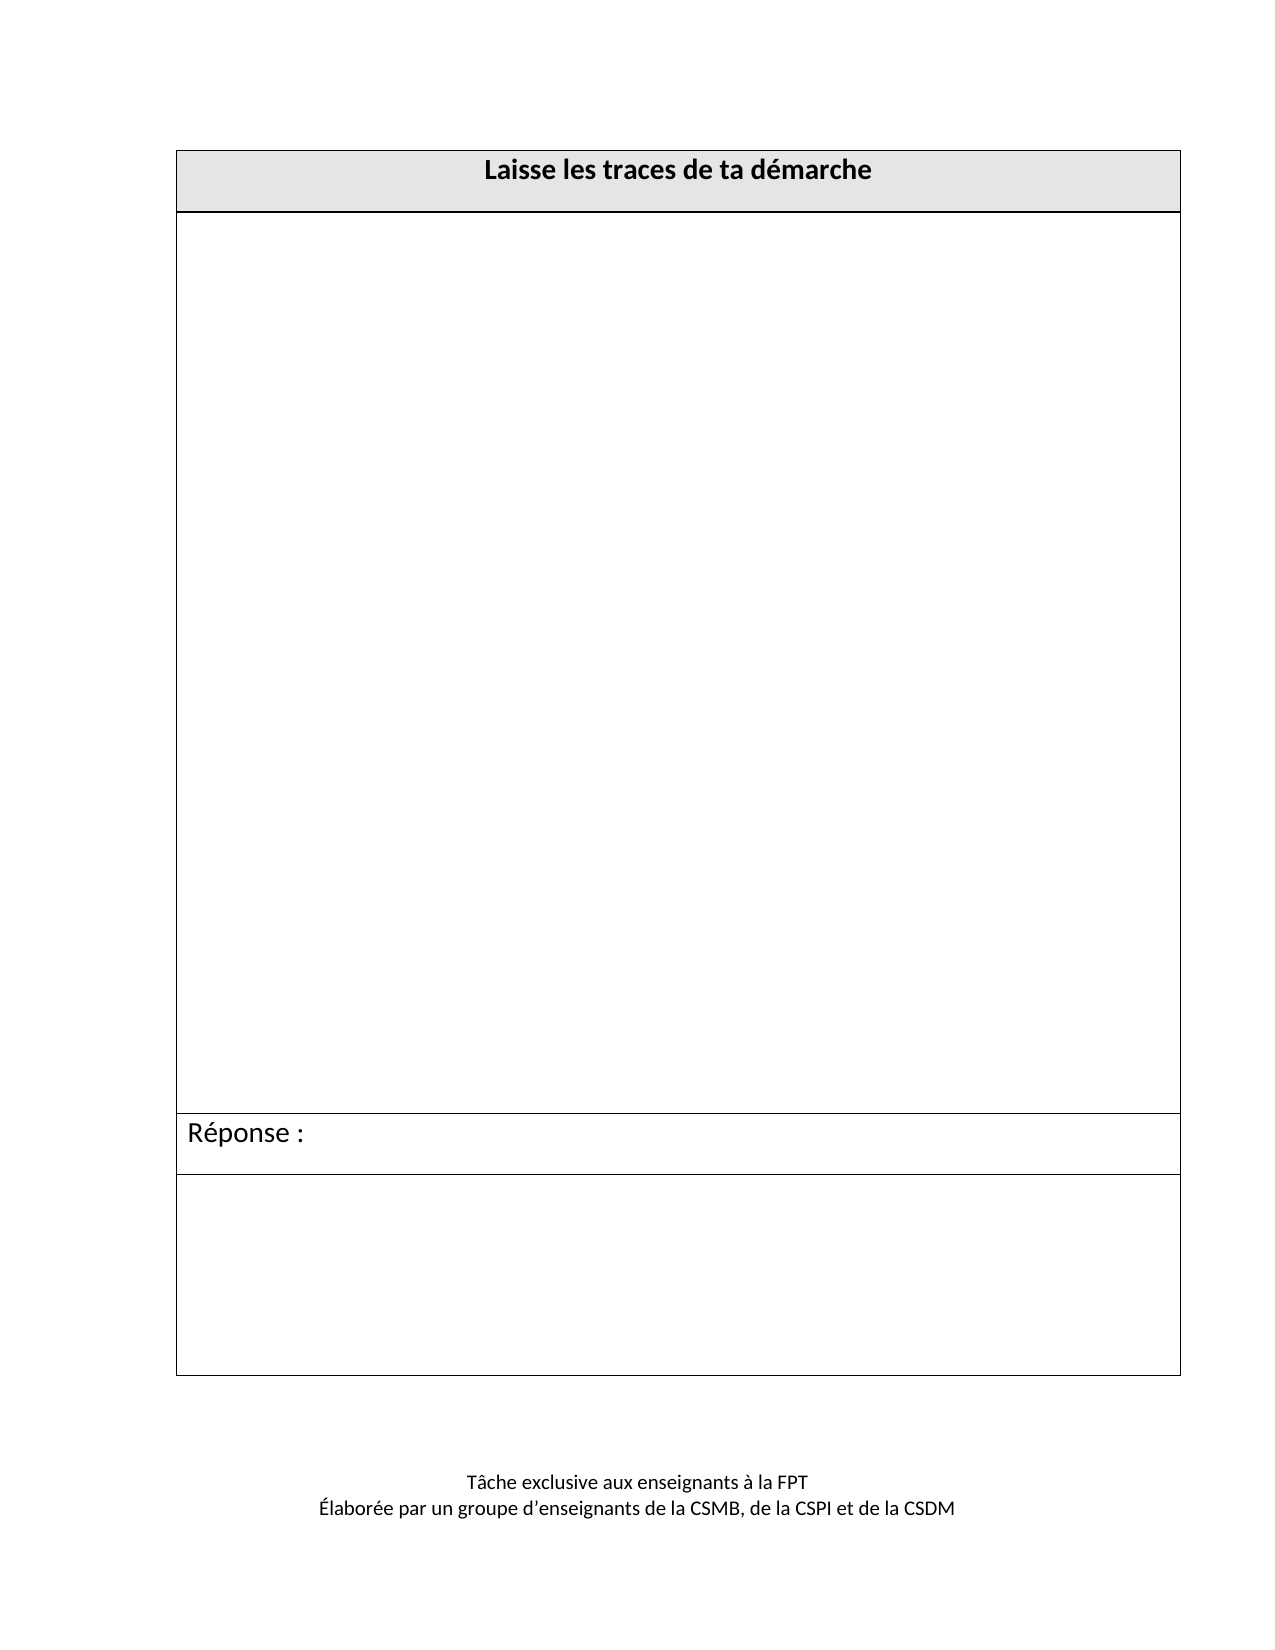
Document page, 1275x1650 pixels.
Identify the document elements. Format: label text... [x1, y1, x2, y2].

table_cell [177, 1175, 1180, 1375]
table_header Laisse les traces de ta démarche [177, 151, 1180, 211]
table_cell [177, 213, 1180, 1113]
table_cell Réponse : [177, 1114, 1180, 1174]
